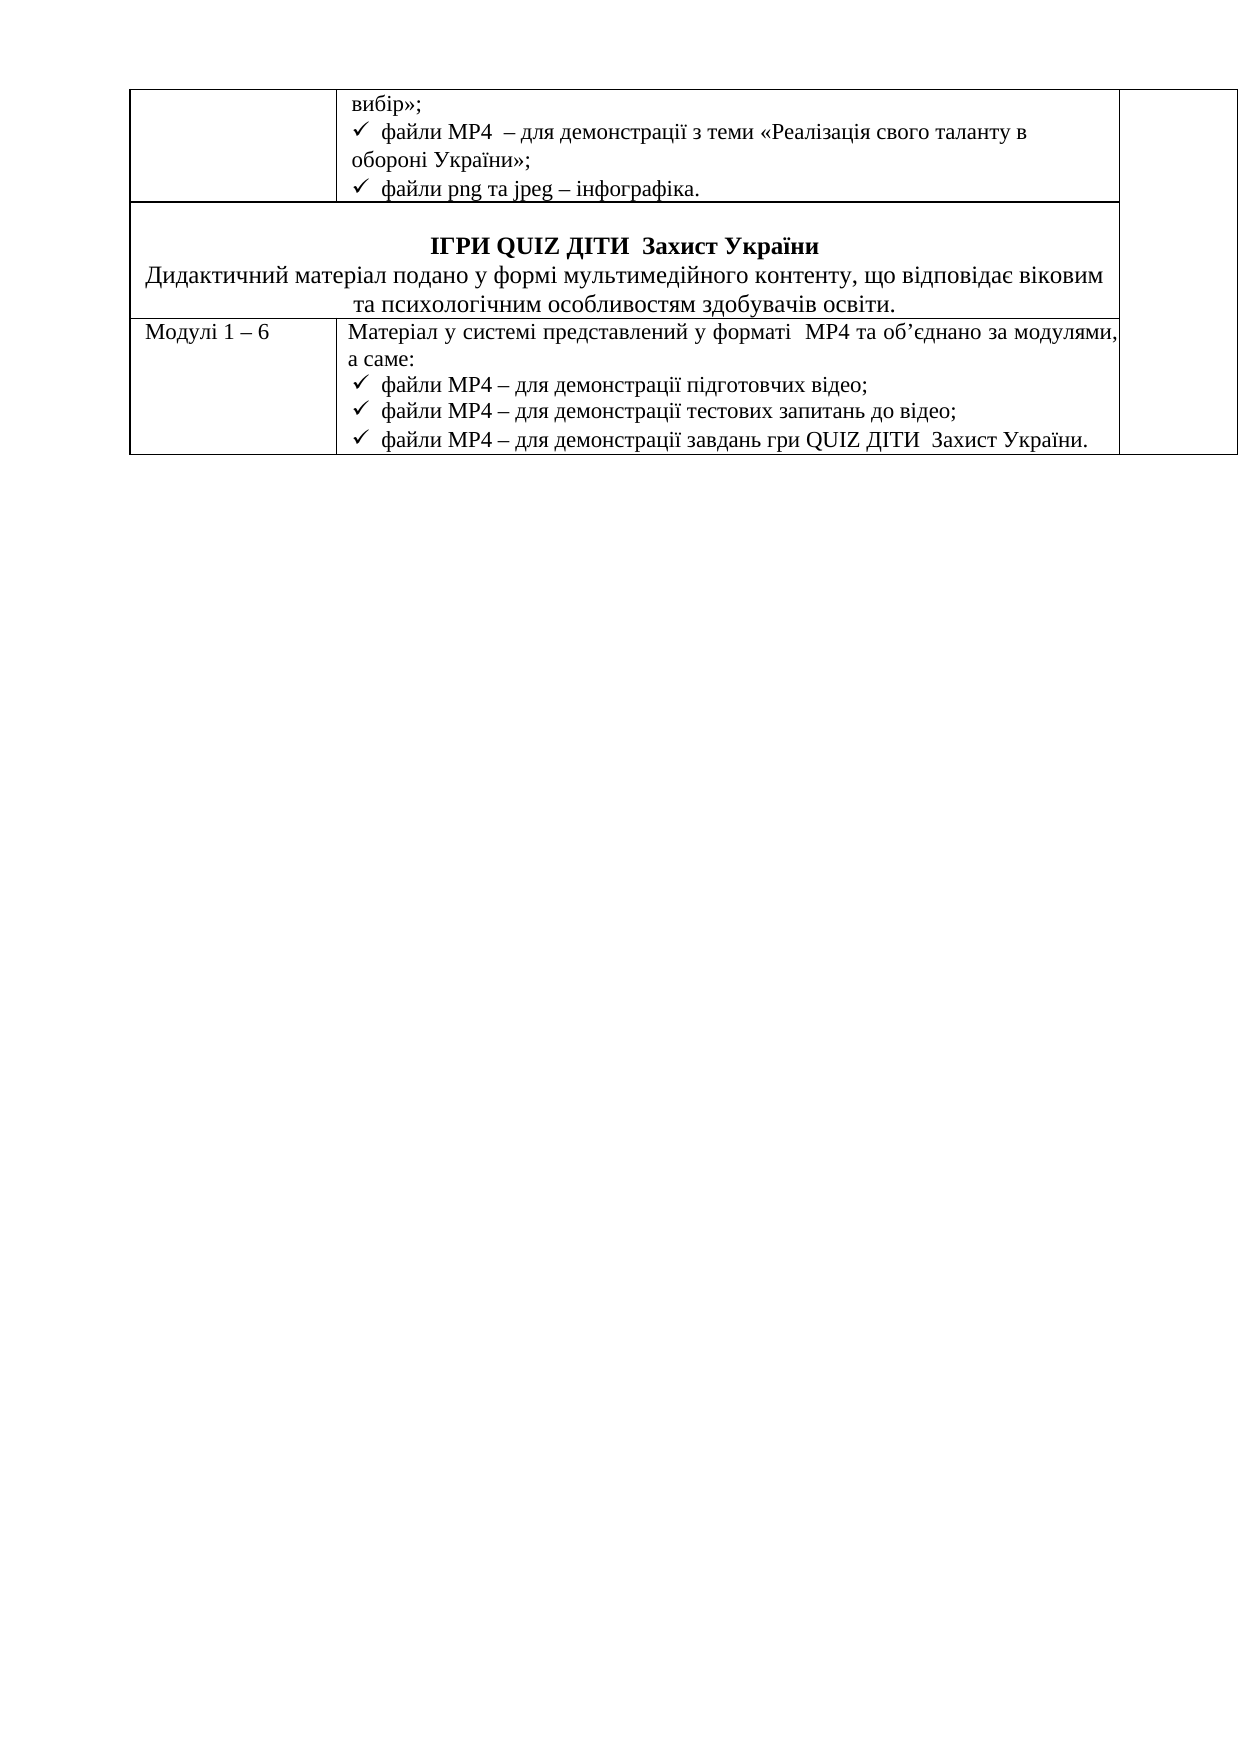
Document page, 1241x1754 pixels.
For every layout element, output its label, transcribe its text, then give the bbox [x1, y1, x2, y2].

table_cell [337, 90, 1119, 201]
table_cell ІГРИ QUIZ ДІТИ Захист України Дидактичний матеріал подано у формі мультимедійного контенту, що відповідає віковим та психологічним особливостям здобувачів освіти. [131, 203, 1119, 317]
table_cell Матеріал у системі представлений у форматі МР4 та об’єднано за модулями, а саме: файли МР4 – для демонстрації підготовчих відео; файли МР4 – для демонстрації тестових запитань до відео; файли МР4 – для демонстрації завдань гри QUIZ ДІТИ Захист України. [337, 319, 1119, 454]
table_cell Модулі 1 – 6 [131, 319, 336, 454]
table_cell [131, 90, 336, 201]
